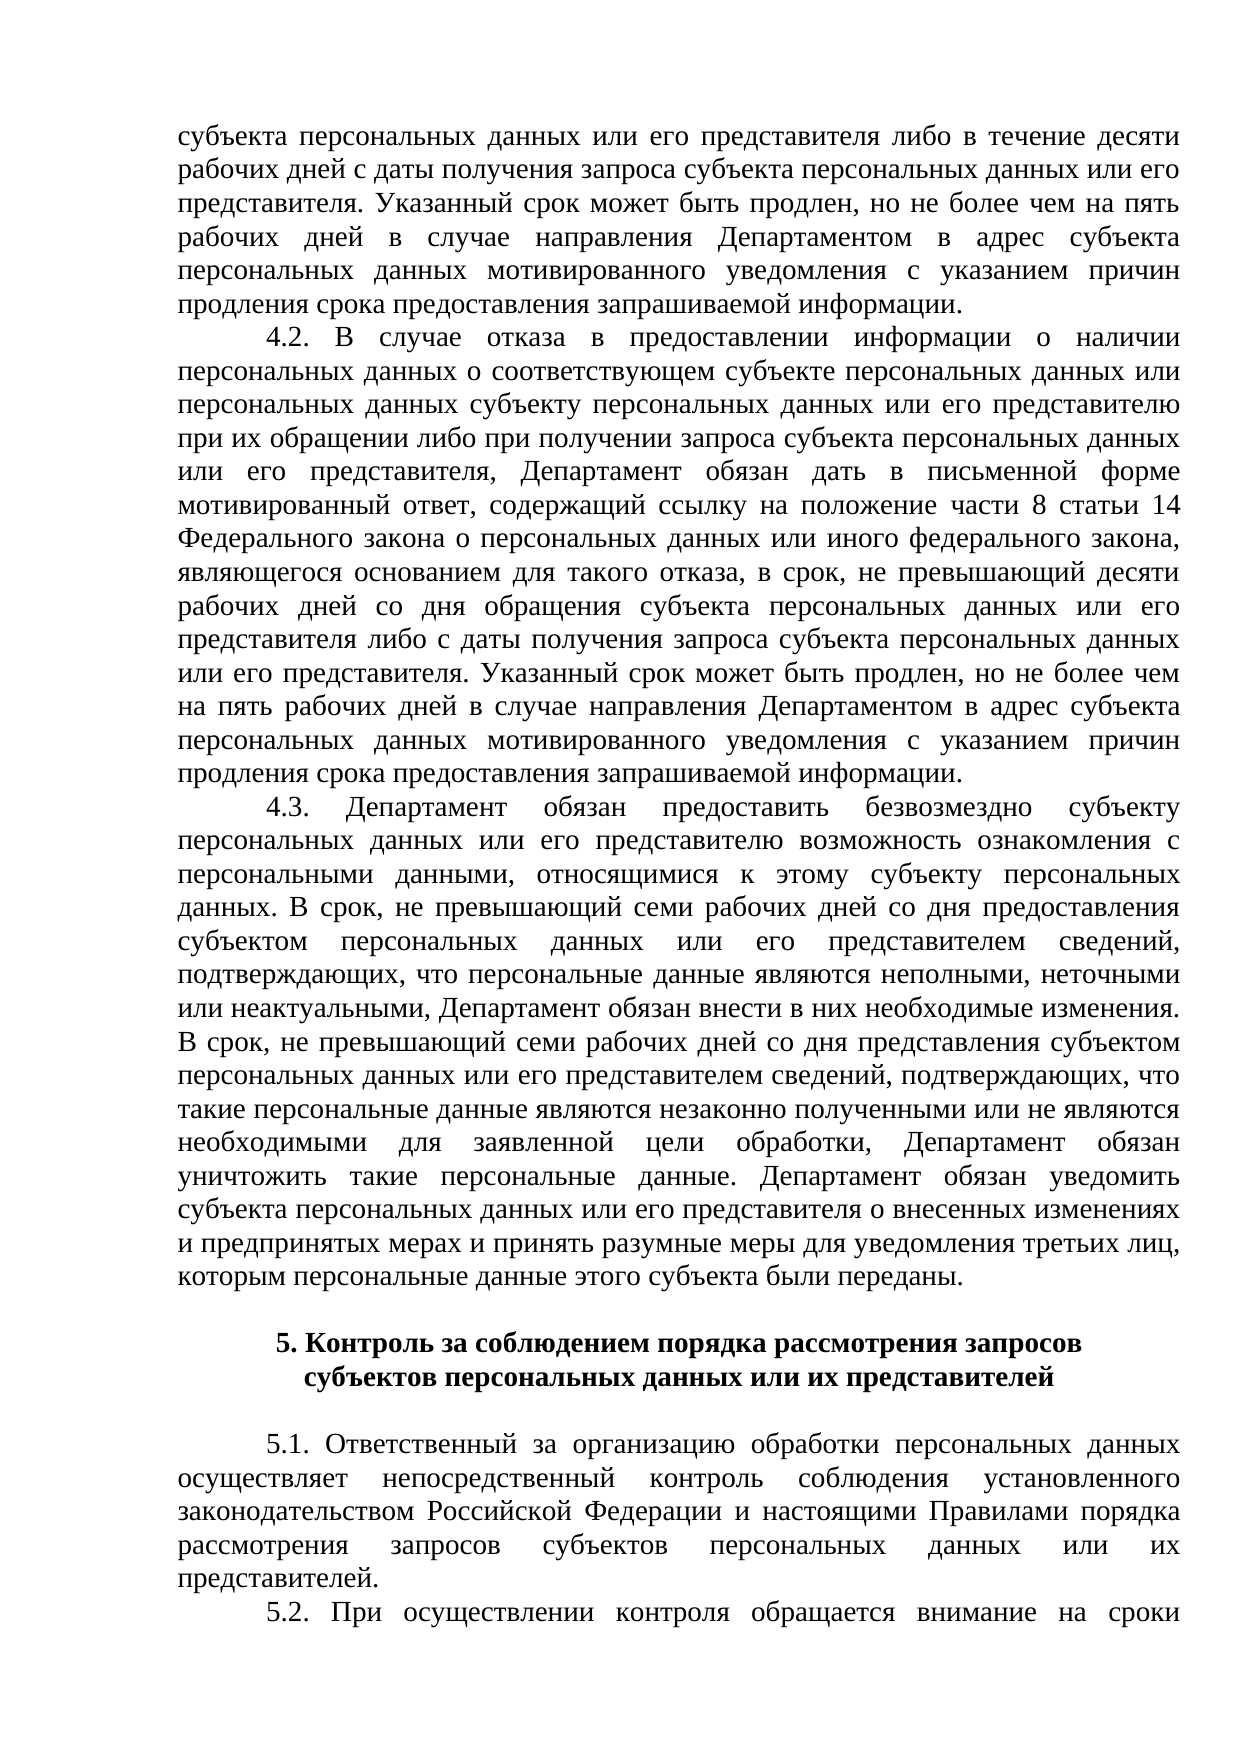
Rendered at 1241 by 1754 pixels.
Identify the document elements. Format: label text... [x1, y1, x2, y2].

text 4.3. Департамент обязан предоставить безвозмездно субъекту персональных данных или его представителю возможность ознакомления с персональными данными, относящимися к этому субъекту персональных данных. В срок, не превышающий семи рабочих дней со дня предоставления субъектом персональных данных или его представителем сведений, подтверждающих, что персональные данные являются неполными, неточными или неактуальными, Департамент обязан внести в них необходимые изменения. В срок, не превышающий семи рабочих дней со дня представления субъектом персональных данных или его представителем сведений, подтверждающих, что такие персональные данные являются незаконно полученными или не являются необходимыми для заявленной цели обработки, Департамент обязан уничтожить такие персональные данные. Департамент обязан уведомить субъекта персональных данных или его представителя о внесенных изменениях и предпринятых мерах и принять разумные меры для уведомления третьих лиц, которым персональные данные этого субъекта были переданы. [177, 789, 1181, 1292]
text 5.1. Ответственный за организацию обработки персональных данных осуществляет непосредственный контроль соблюдения установленного законодательством Российской Федерации и настоящими Правилами порядка рассмотрения запросов субъектов персональных данных или их представителей. [177, 1426, 1181, 1594]
text 4.2. В случае отказа в предоставлении информации о наличии персональных данных о соответствующем субъекте персональных данных или персональных данных субъекту персональных данных или его представителю при их обращении либо при получении запроса субъекта персональных данных или его представителя, Департамент обязан дать в письменной форме мотивированный ответ, содержащий ссылку на положение части 8 статьи 14 Федерального закона о персональных данных или иного федерального закона, являющегося основанием для такого отказа, в срок, не превышающий десяти рабочих дней со дня обращения субъекта персональных данных или его представителя либо с даты получения запроса субъекта персональных данных или его представителя. Указанный срок может быть продлен, но не более чем на пять рабочих дней в случае направления Департаментом в адрес субъекта персональных данных мотивированного уведомления с указанием причин продления срока предоставления запрашиваемой информации. [177, 319, 1181, 789]
title субъектов персональных данных или их представителей [177, 1359, 1181, 1393]
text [177, 1594, 1181, 1627]
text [177, 118, 1181, 319]
title 5. Контроль за соблюдением порядка рассмотрения запросов [177, 1326, 1181, 1359]
